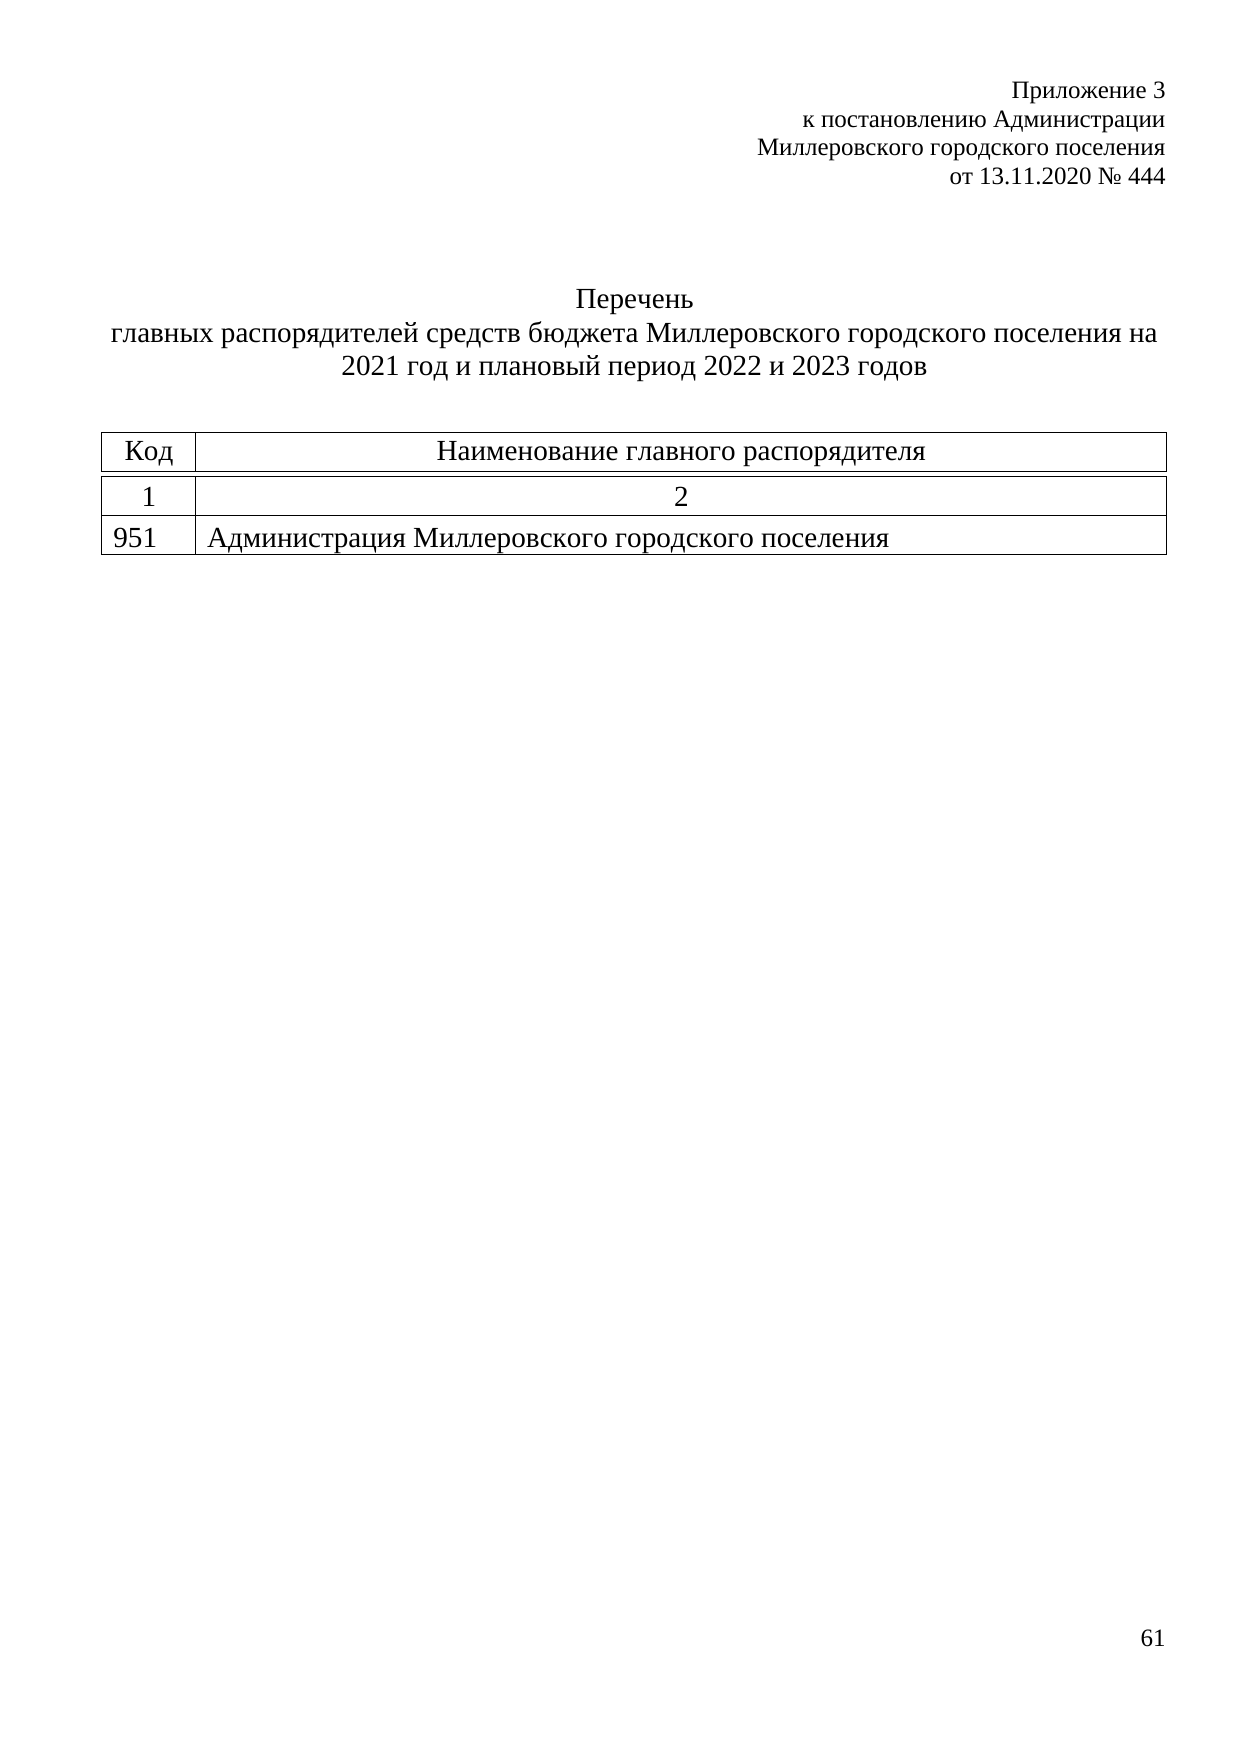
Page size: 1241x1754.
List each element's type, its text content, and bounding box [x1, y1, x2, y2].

text от 13.11.2020 № 444 [103, 161, 1165, 190]
text к постановлению Администрации [103, 104, 1165, 132]
text Приложение 3 [103, 75, 1165, 104]
table_header Код [102, 433, 195, 471]
table_header 2 [196, 477, 1166, 515]
table_header 1 [102, 477, 195, 515]
table_cell 951 [102, 516, 195, 554]
text Миллеровского городского поселения [103, 132, 1165, 161]
table_cell Администрация Миллеровского городского поселения [196, 516, 1166, 554]
text Перечень [103, 281, 1165, 315]
table_header Наименование главного распорядителя [196, 433, 1166, 471]
text главных распорядителей средств бюджета Миллеровского городского поселения на 2021 год и плановый период 2022 и 2023 годов [103, 315, 1165, 382]
